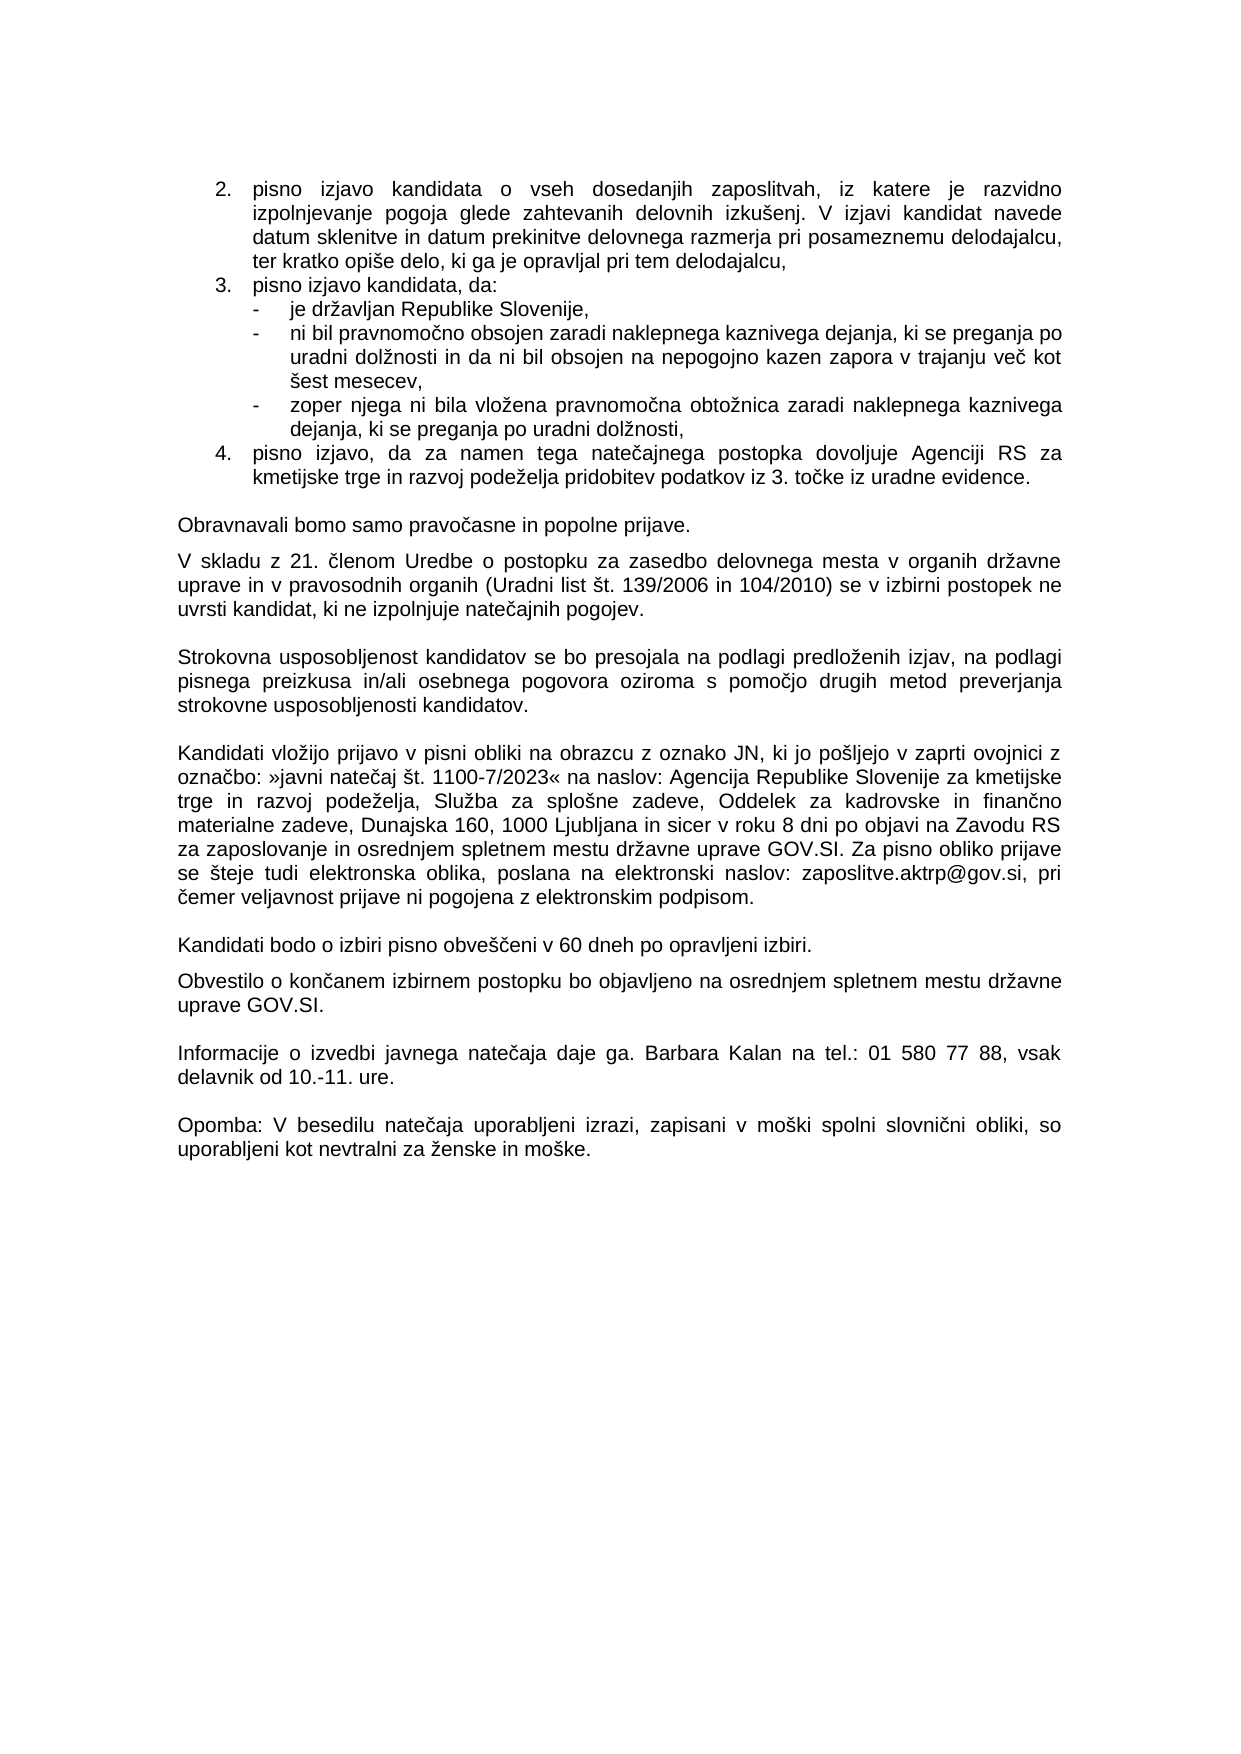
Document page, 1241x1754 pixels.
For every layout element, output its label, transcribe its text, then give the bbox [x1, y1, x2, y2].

list je državljan Republike Slovenije, [252, 297, 1063, 321]
text Kandidati vložijo prijavo v pisni obliki na obrazcu z oznako JN, ki jo pošljejo v zaprti ovojnici z označbo: »javni natečaj št. 1100-7/2023« na naslov: Agencija Republike Slovenije za kmetijske trge in razvoj podeželja, Služba za splošne zadeve, Oddelek za kadrovske in finančno materialne zadeve, Dunajska 160, 1000 Ljubljana in sicer v roku 8 dni po objavi na Zavodu RS za zaposlovanje in osrednjem spletnem mestu državne uprave GOV.SI. Za pisno obliko prijave se šteje tudi elektronska oblika, poslana na elektronski naslov: zaposlitve.aktrp@gov.si, pri čemer veljavnost prijave ni pogojena z elektronskim podpisom. [177, 741, 1063, 908]
text Kandidati bodo o izbiri pisno obveščeni v 60 dneh po opravljeni izbiri. [177, 932, 1063, 956]
text Opomba: V besedilu natečaja uporabljeni izrazi, zapisani v moški spolni slovnični obliki, so uporabljeni kot nevtralni za ženske in moške. [177, 1113, 1063, 1161]
list pisno izjavo kandidata o vseh dosedanjih zaposlitvah, iz katere je razvidno izpolnjevanje pogoja glede zahtevanih delovnih izkušenj. V izjavi kandidat navede datum sklenitve in datum prekinitve delovnega razmerja pri posameznemu delodajalcu, ter kratko opiše delo, ki ga je opravljal pri tem delodajalcu, [215, 177, 1063, 273]
text Obvestilo o končanem izbirnem postopku bo objavljeno na osrednjem spletnem mestu državne uprave GOV.SI. [177, 969, 1063, 1017]
list zoper njega ni bila vložena pravnomočna obtožnica zaradi naklepnega kaznivega dejanja, ki se preganja po uradni dolžnosti, [252, 393, 1063, 441]
text Informacije o izvedbi javnega natečaja daje ga. Barbara Kalan na tel.: 01 580 77 88, vsak delavnik od 10.-11. ure. [177, 1041, 1063, 1089]
text Obravnavali bomo samo pravočasne in popolne prijave. [177, 513, 1063, 537]
text V skladu z 21. členom Uredbe o postopku za zasedbo delovnega mesta v organih državne uprave in v pravosodnih organih (Uradni list št. 139/2006 in 104/2010) se v izbirni postopek ne uvrsti kandidat, ki ne izpolnjuje natečajnih pogojev. [177, 549, 1063, 621]
list pisno izjavo, da za namen tega natečajnega postopka dovoljuje Agenciji RS za kmetijske trge in razvoj podeželja pridobitev podatkov iz 3. točke iz uradne evidence. [215, 441, 1063, 489]
list ni bil pravnomočno obsojen zaradi naklepnega kaznivega dejanja, ki se preganja po uradni dolžnosti in da ni bil obsojen na nepogojno kazen zapora v trajanju več kot šest mesecev, [252, 321, 1063, 393]
list pisno izjavo kandidata, da: [215, 273, 1063, 297]
text Strokovna usposobljenost kandidatov se bo presojala na podlagi predloženih izjav, na podlagi pisnega preizkusa in/ali osebnega pogovora oziroma s pomočjo drugih metod preverjanja strokovne usposobljenosti kandidatov. [177, 645, 1063, 717]
